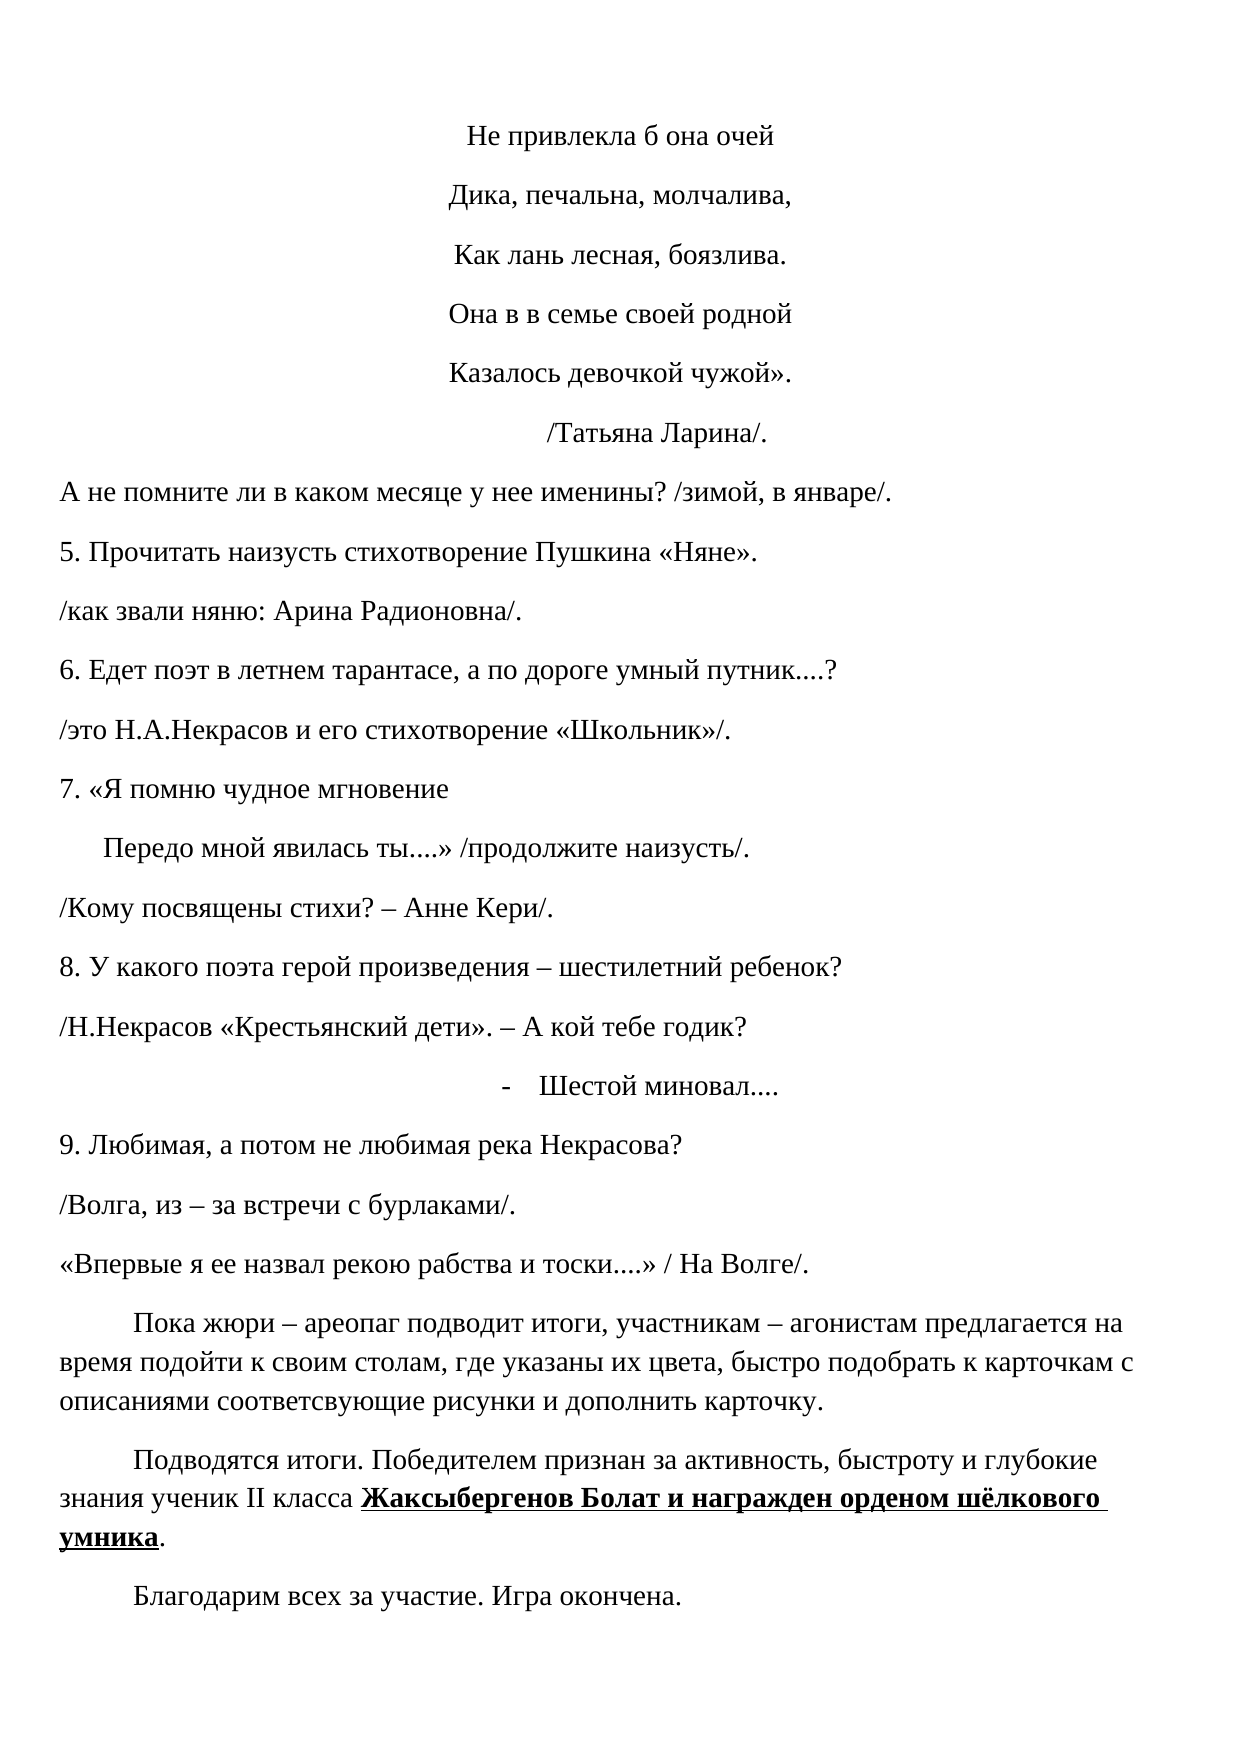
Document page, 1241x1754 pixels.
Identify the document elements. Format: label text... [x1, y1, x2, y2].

text 6. Едет поэт в летнем тарантасе, а по дороге умный путник....? [59, 652, 1181, 686]
text Подводятся итоги. Победителем признан за активность, быстроту и глубокие знания ученик ІІ класса Жаксыбергенов Болат и награжден орденом шёлкового умника. [59, 1442, 1181, 1553]
text Благодарим всех за участие. Игра окончена. [59, 1578, 1181, 1612]
text Как лань лесная, боязлива. [59, 237, 1181, 270]
text /как звали няню: Арина Радионовна/. [59, 593, 1181, 627]
text Передо мной явилась ты....» /продолжите наизусть/. [59, 831, 1181, 864]
text 7. «Я помню чудное мгновение [59, 771, 1181, 805]
text Казалось девочкой чужой». [59, 356, 1181, 389]
list Шестой миновал.... [501, 1068, 1181, 1102]
text «Впервые я ее назвал рекою рабства и тоски....» / На Волге/. [59, 1246, 1181, 1280]
text Дика, печальна, молчалива, [59, 177, 1181, 211]
text /Кому посвящены стихи? – Анне Кери/. [59, 890, 1181, 923]
text Пока жюри – ареопаг подводит итоги, участникам – агонистам предлагается на время подойти к своим столам, где указаны их цвета, быстро подобрать к карточкам с описаниями соответсвующие рисунки и дополнить карточку. [59, 1306, 1181, 1416]
text 9. Любимая, а потом не любимая река Некрасова? [59, 1127, 1181, 1161]
text /Татьяна Ларина/. [59, 415, 1181, 448]
text /Волга, из – за встречи с бурлаками/. [59, 1187, 1181, 1220]
text 5. Прочитать наизусть стихотворение Пушкина «Няне». [59, 534, 1181, 567]
text 8. У какого поэта герой произведения – шестилетний ребенок? [59, 949, 1181, 983]
text А не помните ли в каком месяце у нее именины? /зимой, в январе/. [59, 474, 1181, 508]
text /это Н.А.Некрасов и его стихотворение «Школьник»/. [59, 712, 1181, 745]
text Не привлекла б она очей [59, 118, 1181, 152]
text /Н.Некрасов «Крестьянский дети». – А кой тебе годик? [59, 1009, 1181, 1042]
text Она в в семье своей родной [59, 296, 1181, 330]
